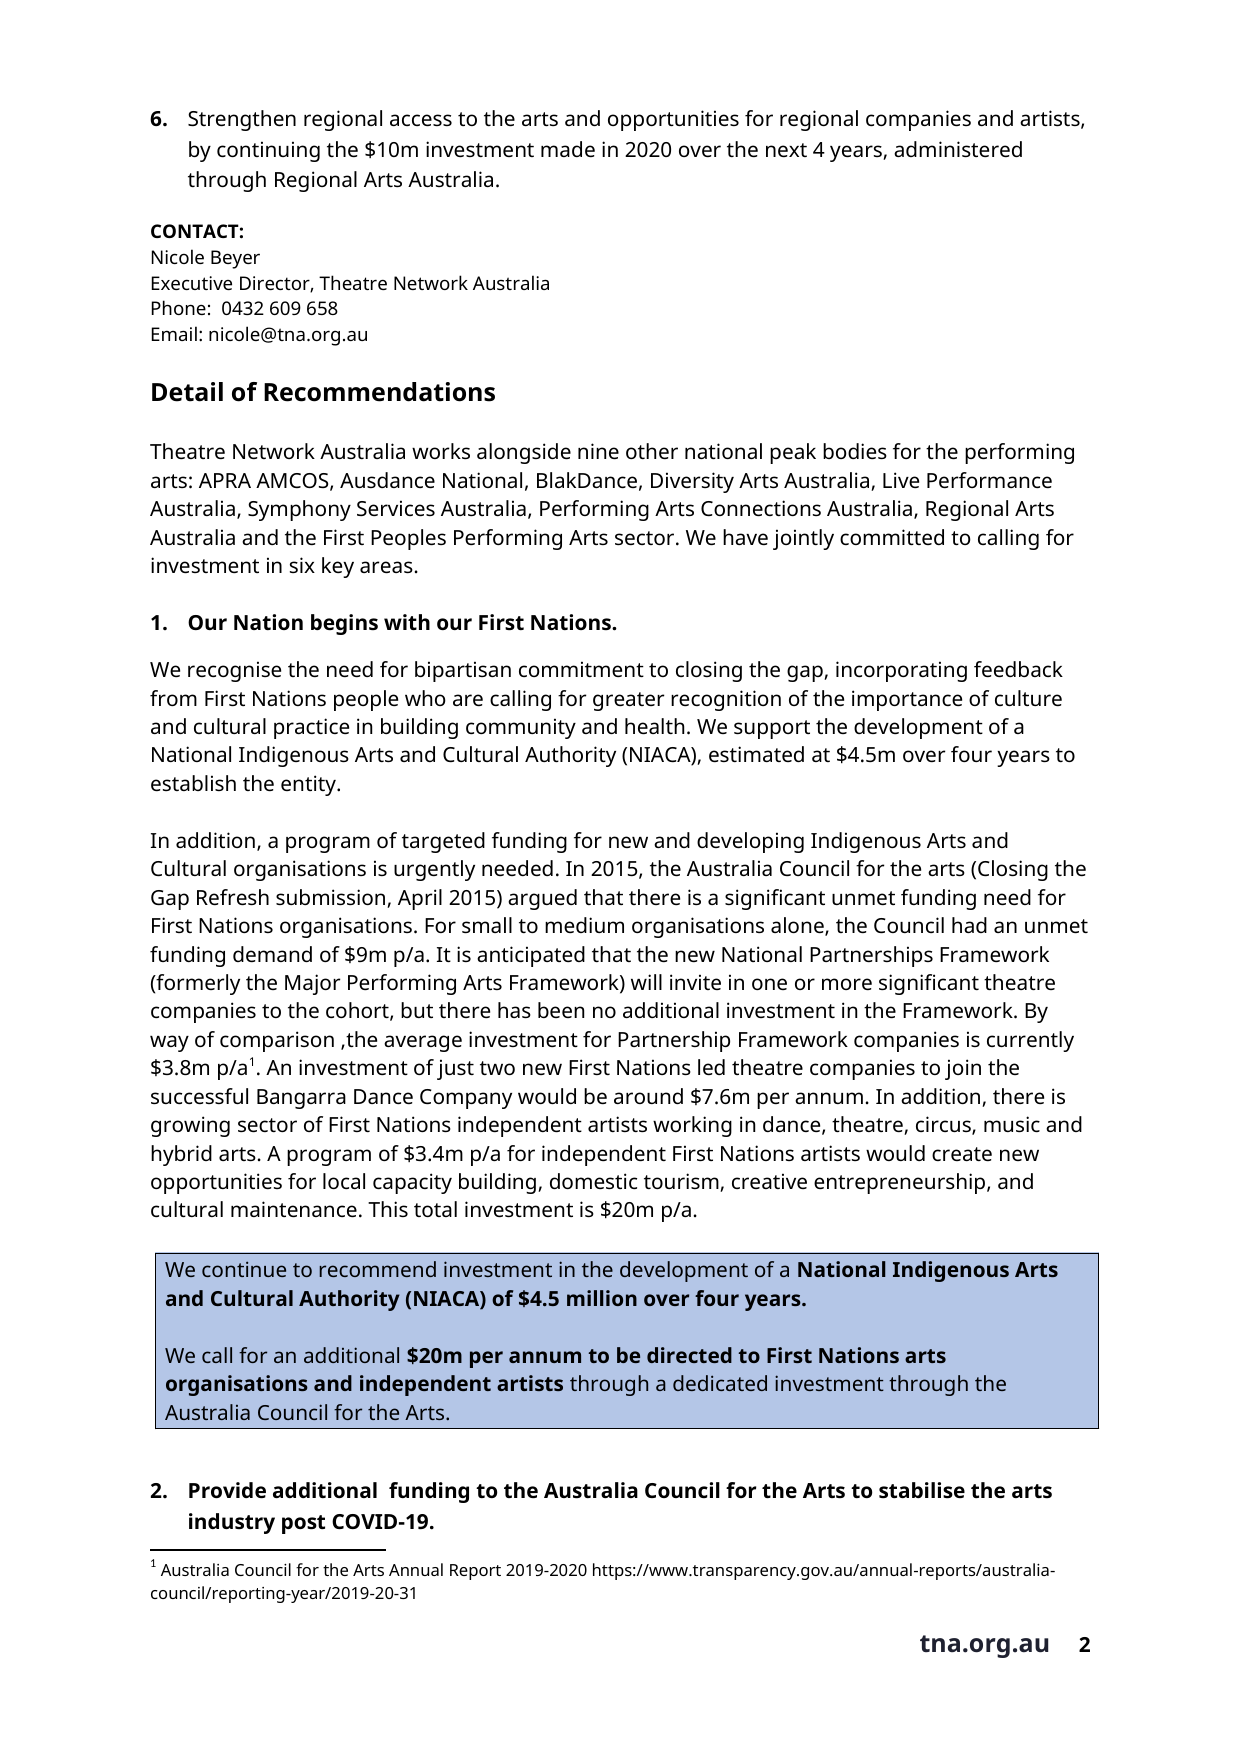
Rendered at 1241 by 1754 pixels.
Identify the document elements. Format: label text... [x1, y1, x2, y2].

text CONTACT: [150, 219, 1090, 244]
text Detail of Recommendations [150, 375, 1090, 409]
list Provide additional funding to the Australia Council for the Arts to stabilise the arts industry post COVID-19. [150, 1477, 1090, 1536]
text We continue to recommend investment in the development of a National Indigenous Arts and Cultural Authority (NIACA) of $4.5 million over four years. [156, 1254, 1098, 1309]
text We call for an additional $20m per annum to be directed to First Nations arts organisations and independent artists through a dedicated investment through the Australia Council for the Arts. [156, 1338, 1098, 1428]
text Email: nicole@tna.org.au [150, 321, 1090, 346]
text Phone: 0432 609 658 [150, 295, 1090, 321]
text Executive Director, Theatre Network Australia [150, 270, 1090, 295]
list Our Nation begins with our First Nations. [150, 608, 1090, 636]
text In addition, a program of targeted funding for new and developing Indigenous Arts and Cultural organisations is urgently needed. In 2015, the Australia Council for the arts (Closing the Gap Refresh submission, April 2015) argued that there is a significant unmet funding need for First Nations organisations. For small to medium organisations alone, the Council had an unmet funding demand of $9m p/a. It is anticipated that the new National Partnerships Framework (formerly the Major Performing Arts Framework) will invite in one or more significant theatre companies to the cohort, but there has been no additional investment in the Framework. By way of comparison ,the average investment for Partnership Framework companies is currently $3.8m p/a. An investment of just two new First Nations led theatre companies to join the successful Bangarra Dance Company would be around $7.6m per annum. In addition, there is growing sector of First Nations independent artists working in dance, theatre, circus, music and hybrid arts. A program of $3.4m p/a for independent First Nations artists would create new opportunities for local capacity building, domestic tourism, creative entrepreneurship, and cultural maintenance. This total investment is $20m p/a. [150, 826, 1090, 1224]
text Theatre Network Australia works alongside nine other national peak bodies for the performing arts: APRA AMCOS, Ausdance National, BlakDance, Diversity Arts Australia, Live Performance Australia, Symphony Services Australia, Performing Arts Connections Australia, Regional Arts Australia and the First Peoples Performing Arts sector. We have jointly committed to calling for investment in six key areas. [150, 437, 1090, 579]
text Nicole Beyer [150, 244, 1090, 270]
text We recognise the need for bipartisan commitment to closing the gap, incorporating feedback from First Nations people who are calling for greater recognition of the importance of culture and cultural practice in building community and health. We support the development of a National Indigenous Arts and Cultural Authority (NIACA), estimated at $4.5m over four years to establish the entity. [150, 655, 1090, 797]
list Strengthen regional access to the arts and opportunities for regional companies and artists, by continuing the $10m investment made in 2020 over the next 4 years, administered through Regional Arts Australia. [150, 104, 1090, 194]
